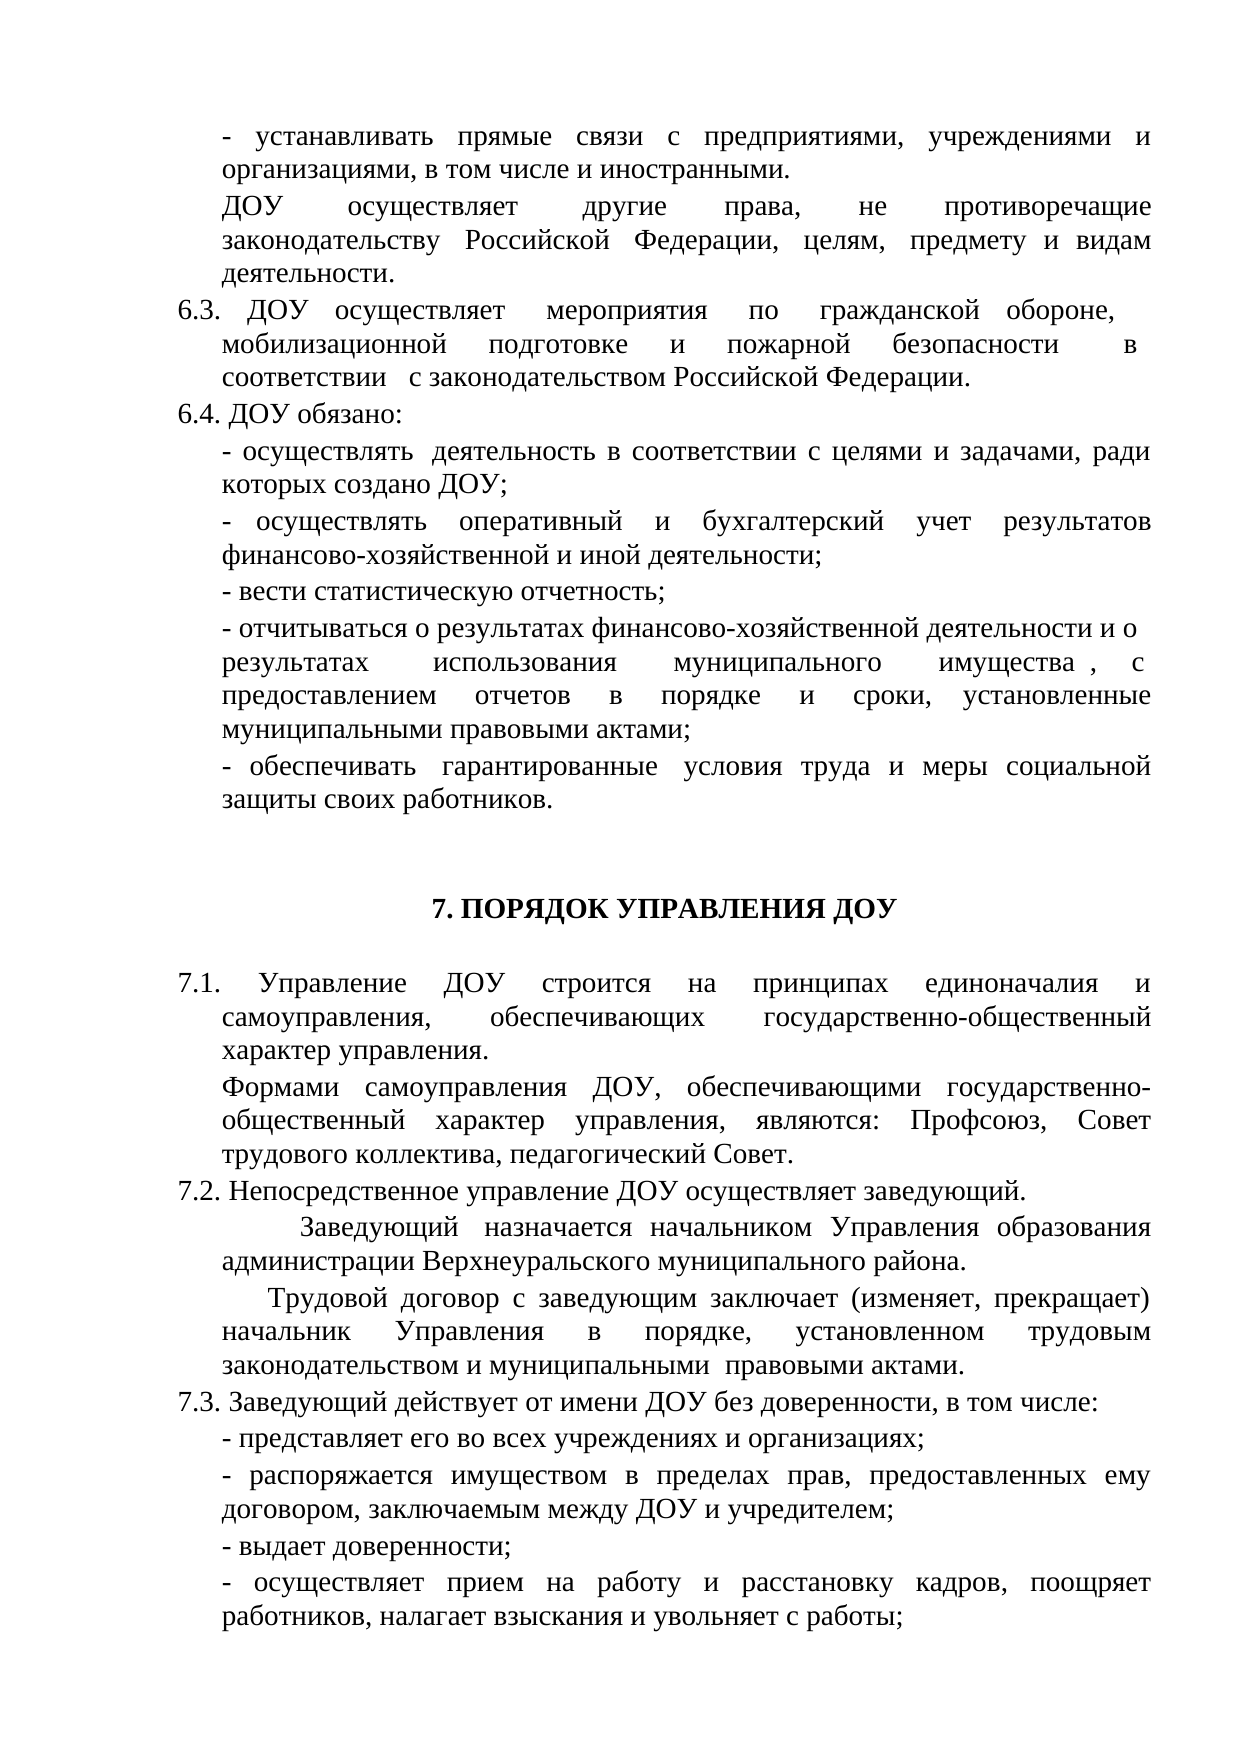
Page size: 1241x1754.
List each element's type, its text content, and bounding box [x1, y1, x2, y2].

text - выдает доверенности; [222, 1528, 1152, 1561]
text - отчитываться о результатах финансово-хозяйственной деятельности и о результатах использования муниципального имущества , с предоставлением отчетов в порядке и сроки, установленные муниципальными правовыми актами; [222, 610, 1152, 744]
text 7. ПОРЯДОК УПРАВЛЕНИЯ ДОУ [177, 892, 1152, 925]
text Трудовой договор с заведующим заключает (изменяет, прекращает) начальник Управления в порядке, установленном трудовым законодательством и муниципальными правовыми актами. [177, 1280, 1152, 1381]
text 7.3. Заведующий действует от имени ДОУ без доверенности, в том числе: [177, 1384, 1152, 1417]
text 6.4. ДОУ обязано: [177, 396, 1152, 430]
text - осуществлять деятельность в соответствии с целями и задачами, ради которых создано ДОУ; [222, 433, 1152, 500]
text - осуществлять оперативный и бухгалтерский учет результатов финансово-хозяйственной и иной деятельности; [222, 503, 1152, 570]
text - распоряжается имуществом в пределах прав, предоставленных ему договором, заключаемым между ДОУ и учредителем; [222, 1457, 1152, 1524]
text 7.2. Непосредственное управление ДОУ осуществляет заведующий. [177, 1173, 1152, 1206]
text 7.1. Управление ДОУ строится на принципах единоначалия и самоуправления, обеспечивающих государственно-общественный характер управления. [177, 965, 1152, 1066]
text - вести статистическую отчетность; [222, 573, 1152, 607]
text - обеспечивать гарантированные условия труда и меры социальной защиты своих работников. [222, 748, 1152, 815]
text - осуществляет прием на работу и расстановку кадров, поощряет работников, налагает взыскания и увольняет с работы; [222, 1564, 1152, 1631]
text Формами самоуправления ДОУ, обеспечивающими государственно-общественный характер управления, являются: Профсоюз, Совет трудового коллектива, педагогический Совет. [222, 1069, 1152, 1169]
text ДОУ осуществляет другие права, не противоречащие законодательству Российской Федерации, целям, предмету и видам деятельности. [222, 188, 1152, 289]
text 6.3. ДОУ осуществляет мероприятия по гражданской обороне, мобилизационной подготовке и пожарной безопасности в соответствии с законодательством Российской Федерации. [177, 292, 1152, 393]
text - представляет его во всех учреждениях и организациях; [222, 1421, 1152, 1454]
text - устанавливать прямые связи с предприятиями, учреждениями и организациями, в том числе и иностранными. [222, 118, 1152, 185]
text Заведующий назначается начальником Управления образования администрации Верхнеуральского муниципального района. [177, 1209, 1152, 1277]
